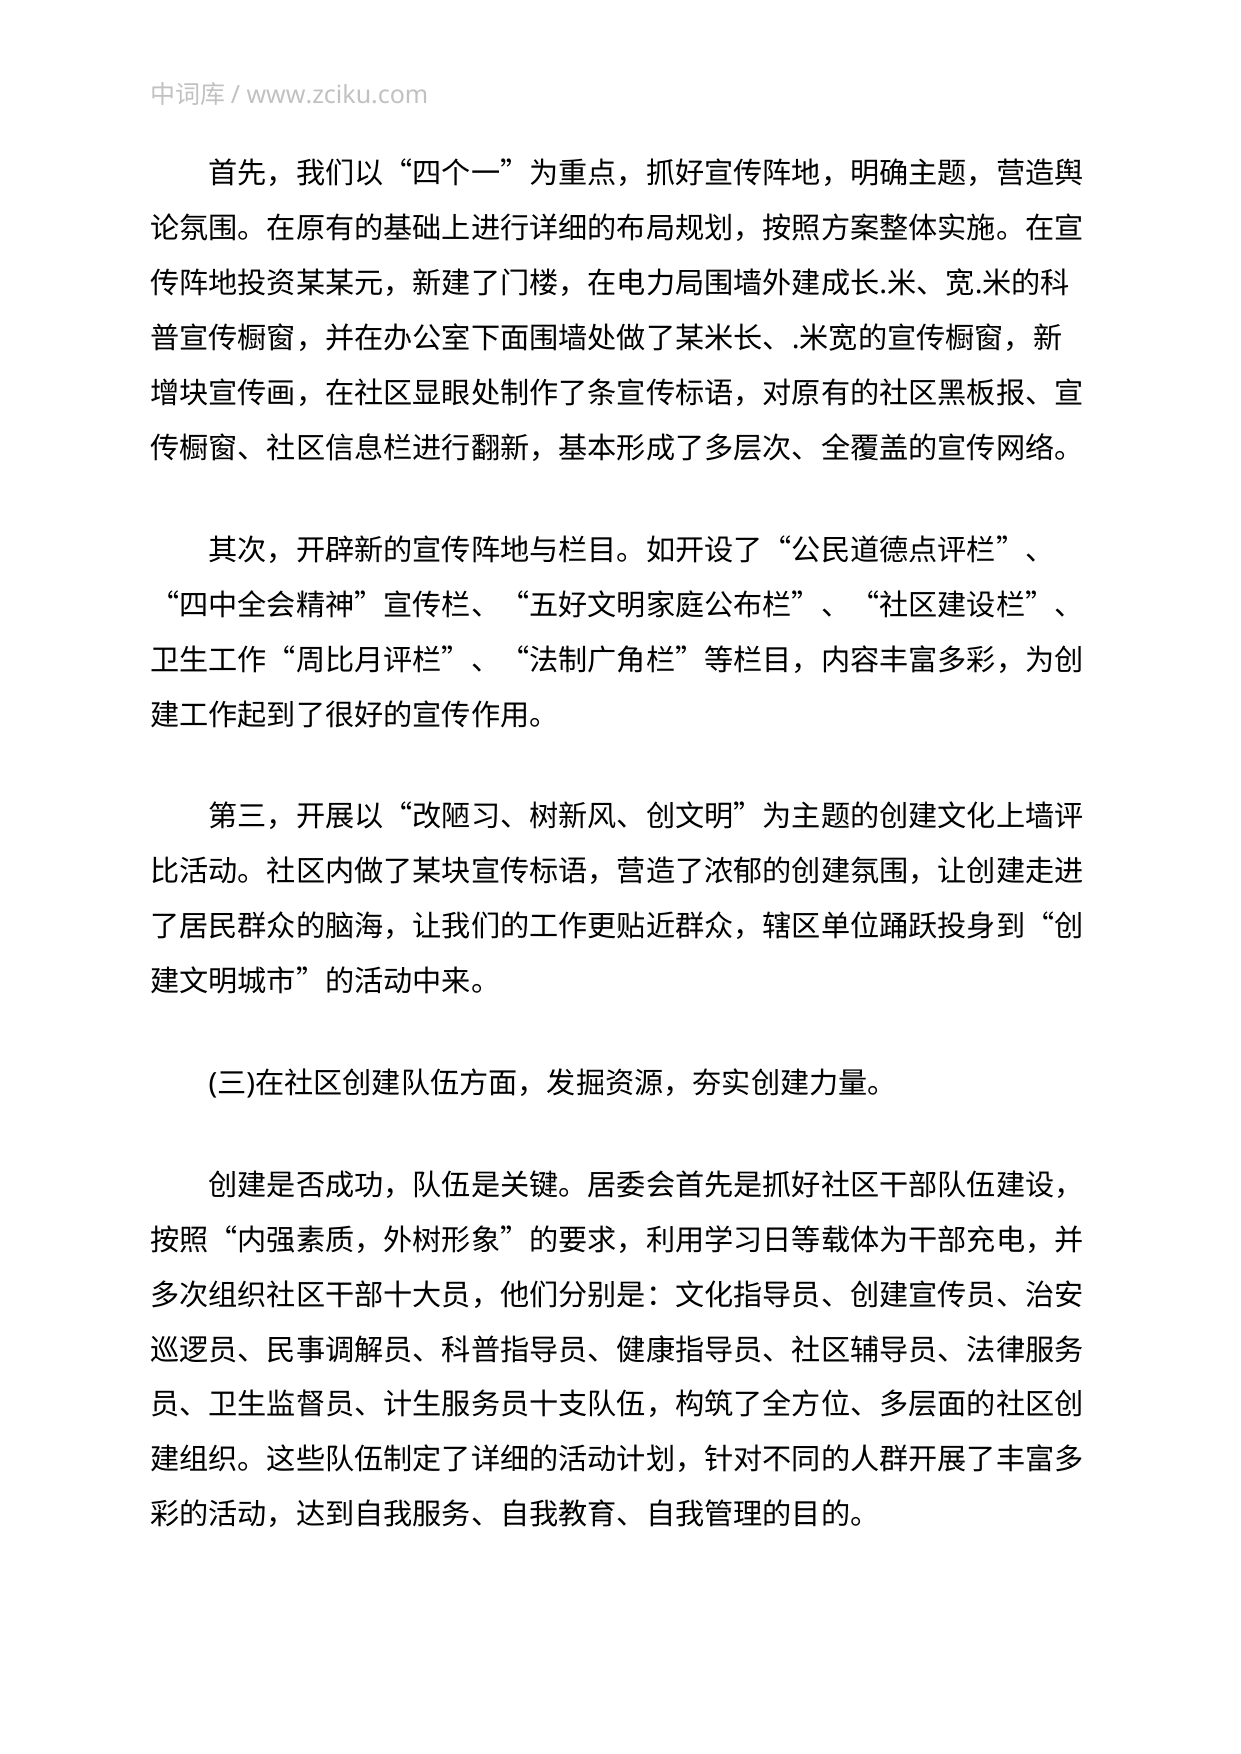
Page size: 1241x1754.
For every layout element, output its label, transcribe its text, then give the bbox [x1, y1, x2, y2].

text 其次，开辟新的宣传阵地与栏目。如开设了“公民道德点评栏”、“四中全会精神”宣传栏、“五好文明家庭公布栏”、“社区建设栏”、卫生工作“周比月评栏”、“法制广角栏”等栏目，内容丰富多彩，为创建工作起到了很好的宣传作用。 [150, 526, 1090, 733]
text 首先，我们以“四个一”为重点，抓好宣传阵地，明确主题，营造舆论氛围。在原有的基础上进行详细的布局规划，按照方案整体实施。在宣传阵地投资某某元，新建了门楼，在电力局围墙外建成长.米、宽.米的科普宣传橱窗，并在办公室下面围墙处做了某米长、.米宽的宣传橱窗，新增块宣传画，在社区显眼处制作了条宣传标语，对原有的社区黑板报、宣传橱窗、社区信息栏进行翻新，基本形成了多层次、全覆盖的宣传网络。 [150, 150, 1090, 467]
text (三)在社区创建队伍方面，发掘资源，夯实创建力量。 [150, 1059, 1090, 1102]
text 创建是否成功，队伍是关键。居委会首先是抓好社区干部队伍建设，按照“内强素质，外树形象”的要求，利用学习日等载体为干部充电，并多次组织社区干部十大员，他们分别是：文化指导员、创建宣传员、治安巡逻员、民事调解员、科普指导员、健康指导员、社区辅导员、法律服务员、卫生监督员、计生服务员十支队伍，构筑了全方位、多层面的社区创建组织。这些队伍制定了详细的活动计划，针对不同的人群开展了丰富多彩的活动，达到自我服务、自我教育、自我管理的目的。 [150, 1161, 1090, 1533]
text 第三，开展以“改陋习、树新风、创文明”为主题的创建文化上墙评比活动。社区内做了某块宣传标语，营造了浓郁的创建氛围，让创建走进了居民群众的脑海，让我们的工作更贴近群众，辖区单位踊跃投身到“创建文明城市”的活动中来。 [150, 793, 1090, 1000]
